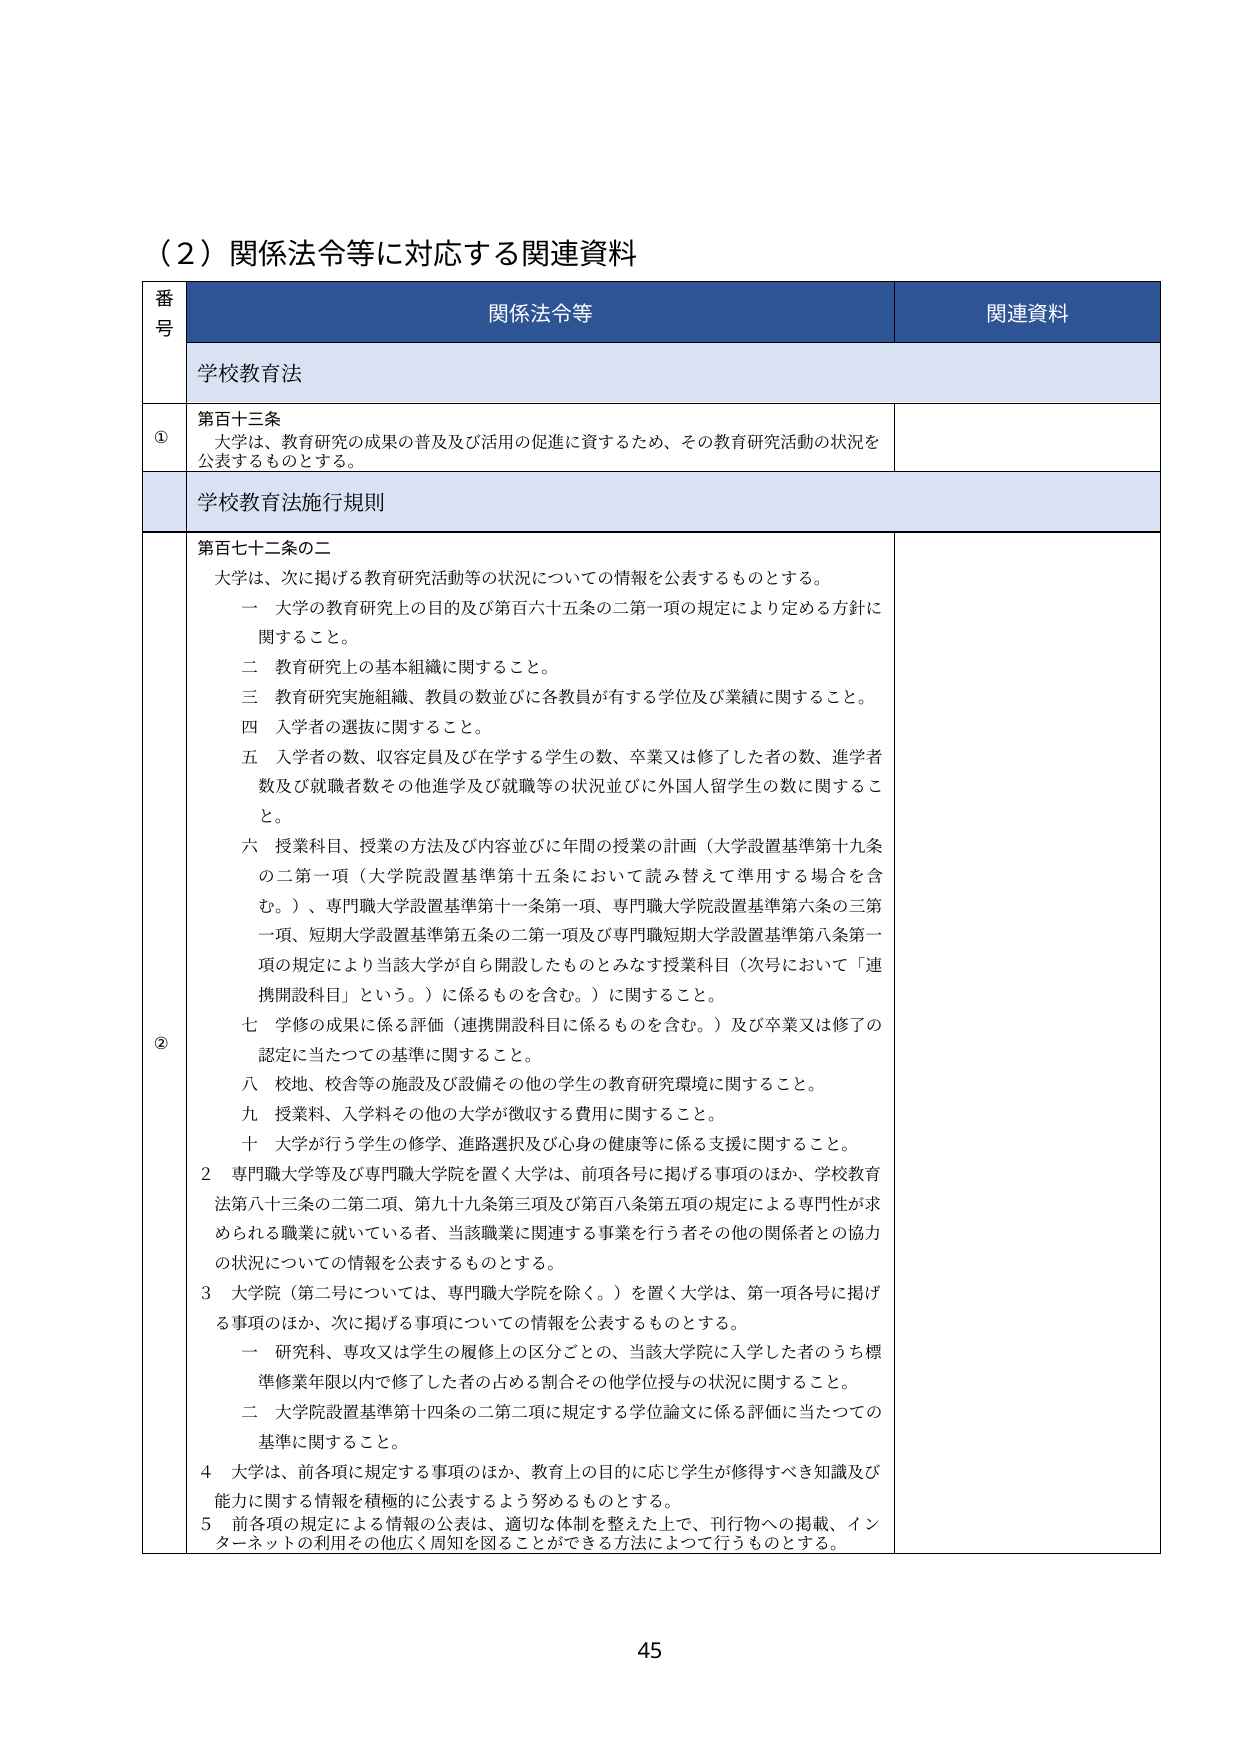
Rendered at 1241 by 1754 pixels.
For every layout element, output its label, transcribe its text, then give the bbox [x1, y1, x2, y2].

table_cell [143, 472, 186, 531]
table_cell [895, 404, 1160, 471]
table_header 関係法令等 [187, 282, 894, 342]
table_cell 第百七十二条の二 大学は、次に掲げる教育研究活動等の状況についての情報を公表するものとする。 一 大学の教育研究上の目的及び第百六十五条の二第一項の規定により定める方針に関すること。 二 教育研究上の基本組織に関すること。 三 教育研究実施組織、教員の数並びに各教員が有する学位及び業績に関すること。 四 入学者の選抜に関すること。 五 入学者の数、収容定員及び在学する学生の数、卒業又は修了した者の数、進学者数及び就職者数その他進学及び就職等の状況並びに外国人留学生の数に関すること。 六 授業科目、授業の方法及び内容並びに年間の授業の計画（大学設置基準第十九条の二第一項（大学院設置基準第十五条において読み替えて準用する場合を含む。）、専門職大学設置基準第十一条第一項、専門職大学院設置基準第六条の三第一項、短期大学設置基準第五条の二第一項及び専門職短期大学設置基準第八条第一項の規定により当該大学が自ら開設したものとみなす授業科目（次号において「連携開設科目」という。）に係るものを含む。）に関すること。 七 学修の成果に係る評価（連携開設科目に係るものを含む。）及び卒業又は修了の認定に当たつての基準に関すること。 八 校地、校舎等の施設及び設備その他の学生の教育研究環境に関すること。 九 授業料、入学料その他の大学が徴収する費用に関すること。 十 大学が行う学生の修学、進路選択及び心身の健康等に係る支援に関すること。 ２ 専門職大学等及び専門職大学院を置く大学は、前項各号に掲げる事項のほか、学校教育法第八十三条の二第二項、第九十九条第三項及び第百八条第五項の規定による専門性が求められる職業に就いている者、当該職業に関連する事業を行う者その他の関係者との協力の状況についての情報を公表するものとする。 ３ 大学院（第二号については、専門職大学院を除く。）を置く大学は、第一項各号に掲げる事項のほか、次に掲げる事項についての情報を公表するものとする。 一 研究科、専攻又は学生の履修上の区分ごとの、当該大学院に入学した者のうち標準修業年限以内で修了した者の占める割合その他学位授与の状況に関すること。 二 大学院設置基準第十四条の二第二項に規定する学位論文に係る評価に当たつての基準に関すること。 ４ 大学は、前各項に規定する事項のほか、教育上の目的に応じ学生が修得すべき知識及び能力に関する情報を積極的に公表するよう努めるものとする。 ５ 前各項の規定による情報の公表は、適切な体制を整えた上で、刊行物への掲載、インターネットの利用その他広く周知を図ることができる方法によつて行うものとする。 [187, 533, 894, 1553]
table_cell 学校教育法施行規則 [187, 472, 1160, 531]
table_cell ② [143, 533, 186, 1553]
table_cell ① [143, 404, 186, 471]
table_cell 第百十三条 大学は、教育研究の成果の普及及び活用の促進に資するため、その教育研究活動の状況を公表するものとする。 [187, 404, 894, 471]
table_cell [895, 533, 1160, 1553]
table_header 番号 [143, 282, 186, 402]
table_cell 学校教育法 [187, 343, 1160, 402]
text （２）関係法令等に対応する関連資料 [142, 222, 1157, 281]
table_header 関連資料 [895, 282, 1160, 342]
